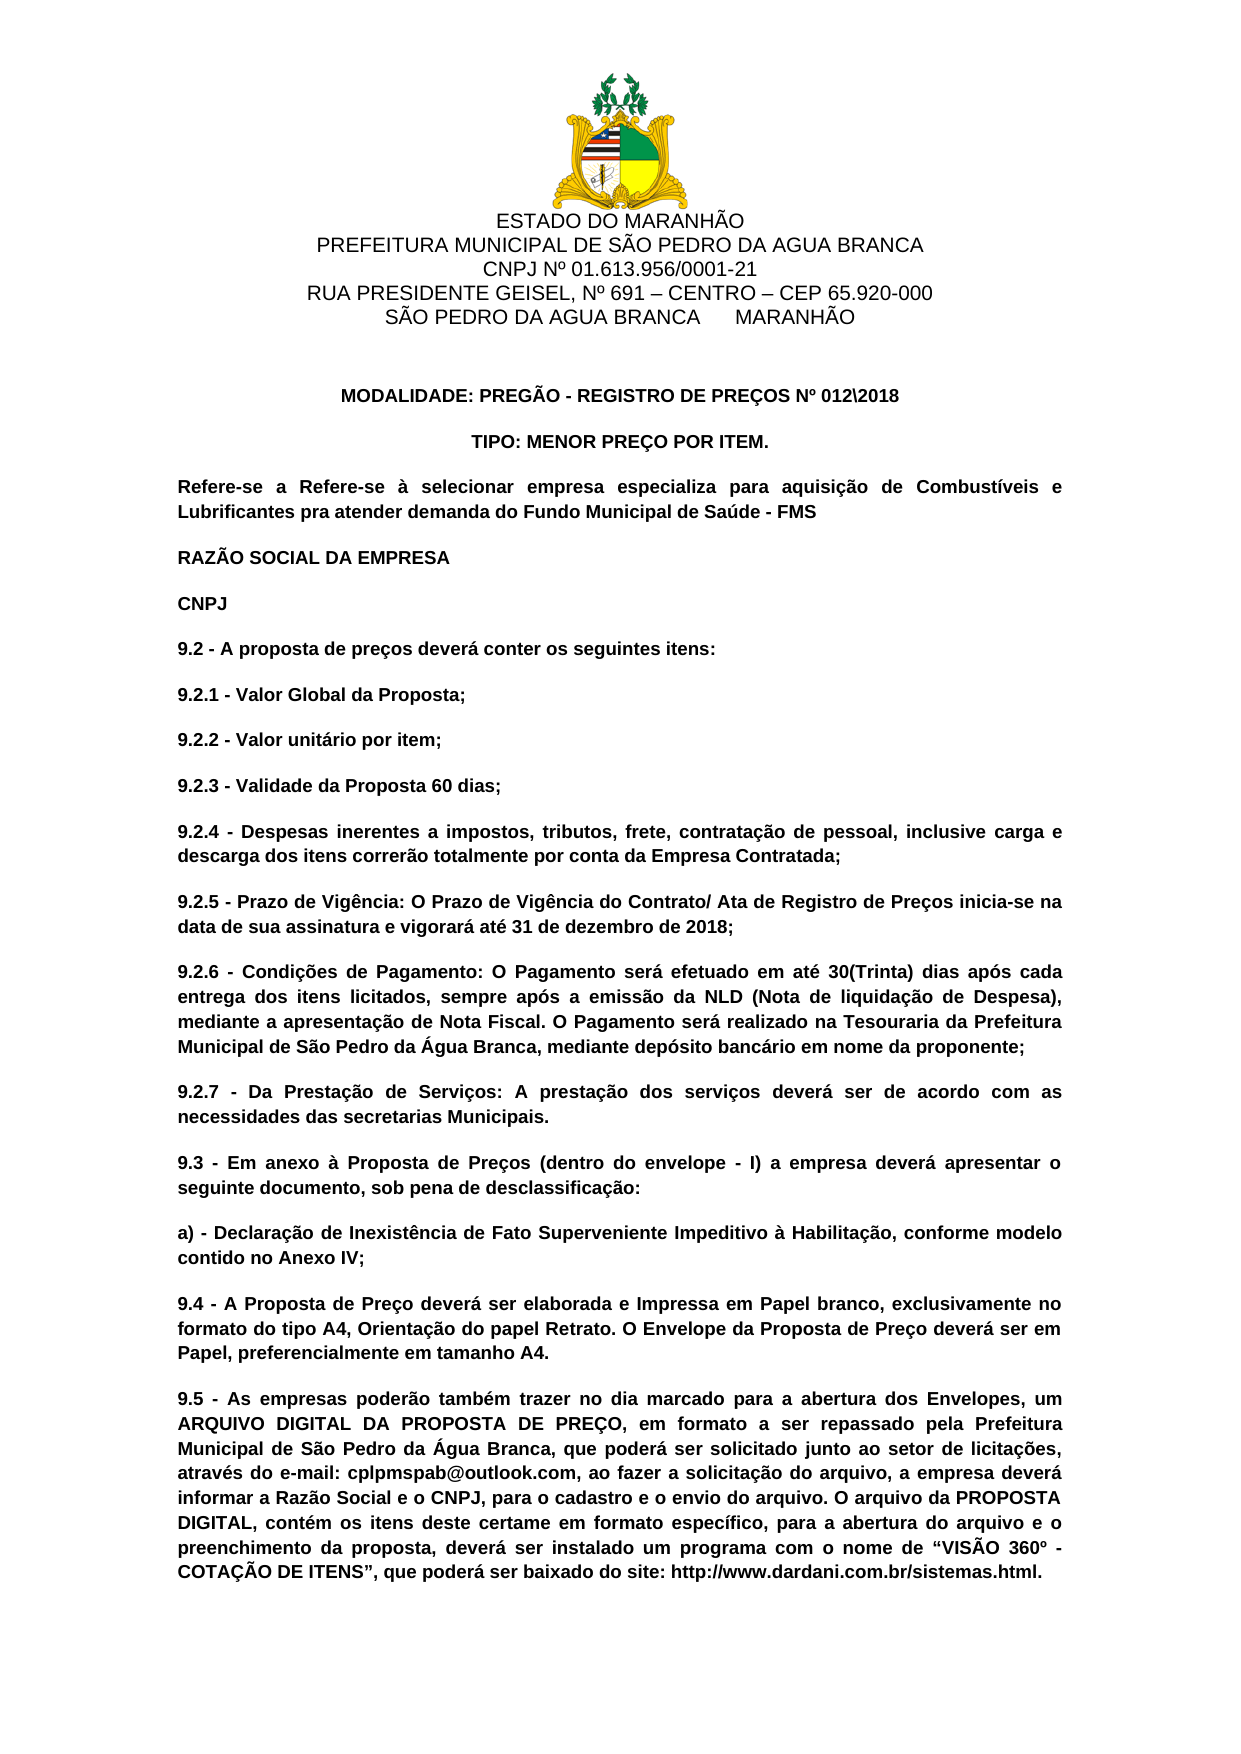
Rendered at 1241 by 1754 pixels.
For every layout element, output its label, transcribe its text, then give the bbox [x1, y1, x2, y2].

text 9.2.1 - Valor Global da Proposta; [177, 683, 1063, 705]
text 9.5 - As empresas poderão também trazer no dia marcado para a abertura dos Envelopes, um ARQUIVO DIGITAL DA PROPOSTA DE PREÇO, em formato a ser repassado pela Prefeitura Municipal de São Pedro da Água Branca, que poderá ser solicitado junto ao setor de licitações, através do e-mail: cplpmspab@outlook.com, ao fazer a solicitação do arquivo, a empresa deverá informar a Razão Social e o CNPJ, para o cadastro e o envio do arquivo. O arquivo da PROPOSTA DIGITAL, contém os itens deste certame em formato específico, para a abertura do arquivo e o preenchimento da proposta, deverá ser instalado um programa com o nome de “VISÃO 360º - COTAÇÃO DE ITENS”, que poderá ser baixado do site: http://www.dardani.com.br/sistemas.html. [177, 1388, 1063, 1583]
text a) - Declaração de Inexistência de Fato Superveniente Impeditivo à Habilitação, conforme modelo contido no Anexo IV; [177, 1222, 1063, 1268]
text 9.2.4 - Despesas inerentes a impostos, tributos, frete, contratação de pessoal, inclusive carga e descarga dos itens correrão totalmente por conta da Empresa Contratada; [177, 820, 1063, 867]
text 9.2 - A proposta de preços deverá conter os seguintes itens: [177, 638, 1063, 659]
text CNPJ [177, 592, 1063, 614]
text Refere-se a Refere-se à selecionar empresa especializa para aquisição de Combustíveis e Lubrificantes pra atender demanda do Fundo Municipal de Saúde - FMS [177, 476, 1063, 523]
text 9.2.3 - Validade da Proposta 60 dias; [177, 775, 1063, 796]
text TIPO: MENOR PREÇO POR ITEM. [177, 431, 1063, 452]
text 9.2.2 - Valor unitário por item; [177, 729, 1063, 751]
text 9.2.5 - Prazo de Vigência: O Prazo de Vigência do Contrato/ Ata de Registro de Preços inicia-se na data de sua assinatura e vigorará até 31 de dezembro de 2018; [177, 891, 1063, 937]
text 9.2.6 - Condições de Pagamento: O Pagamento será efetuado em até 30(Trinta) dias após cada entrega dos itens licitados, sempre após a emissão da NLD (Nota de liquidação de Despesa), mediante a apresentação de Nota Fiscal. O Pagamento será realizado na Tesouraria da Prefeitura Municipal de São Pedro da Água Branca, mediante depósito bancário em nome da proponente; [177, 961, 1063, 1057]
picture [552, 73, 688, 210]
text 9.2.7 - Da Prestação de Serviços: A prestação dos serviços deverá ser de acordo com as necessidades das secretarias Municipais. [177, 1081, 1063, 1128]
text MODALIDADE: PREGÃO - REGISTRO DE PREÇOS Nº 012\2018 [177, 385, 1063, 407]
text 9.4 - A Proposta de Preço deverá ser elaborada e Impressa em Papel branco, exclusivamente no formato do tipo A4, Orientação do papel Retrato. O Envelope da Proposta de Preço deverá ser em Papel, preferencialmente em tamanho A4. [177, 1292, 1063, 1364]
text RAZÃO SOCIAL DA EMPRESA [177, 547, 1063, 568]
text 9.3 - Em anexo à Proposta de Preços (dentro do envelope - I) a empresa deverá apresentar o seguinte documento, sob pena de desclassificação: [177, 1152, 1063, 1198]
